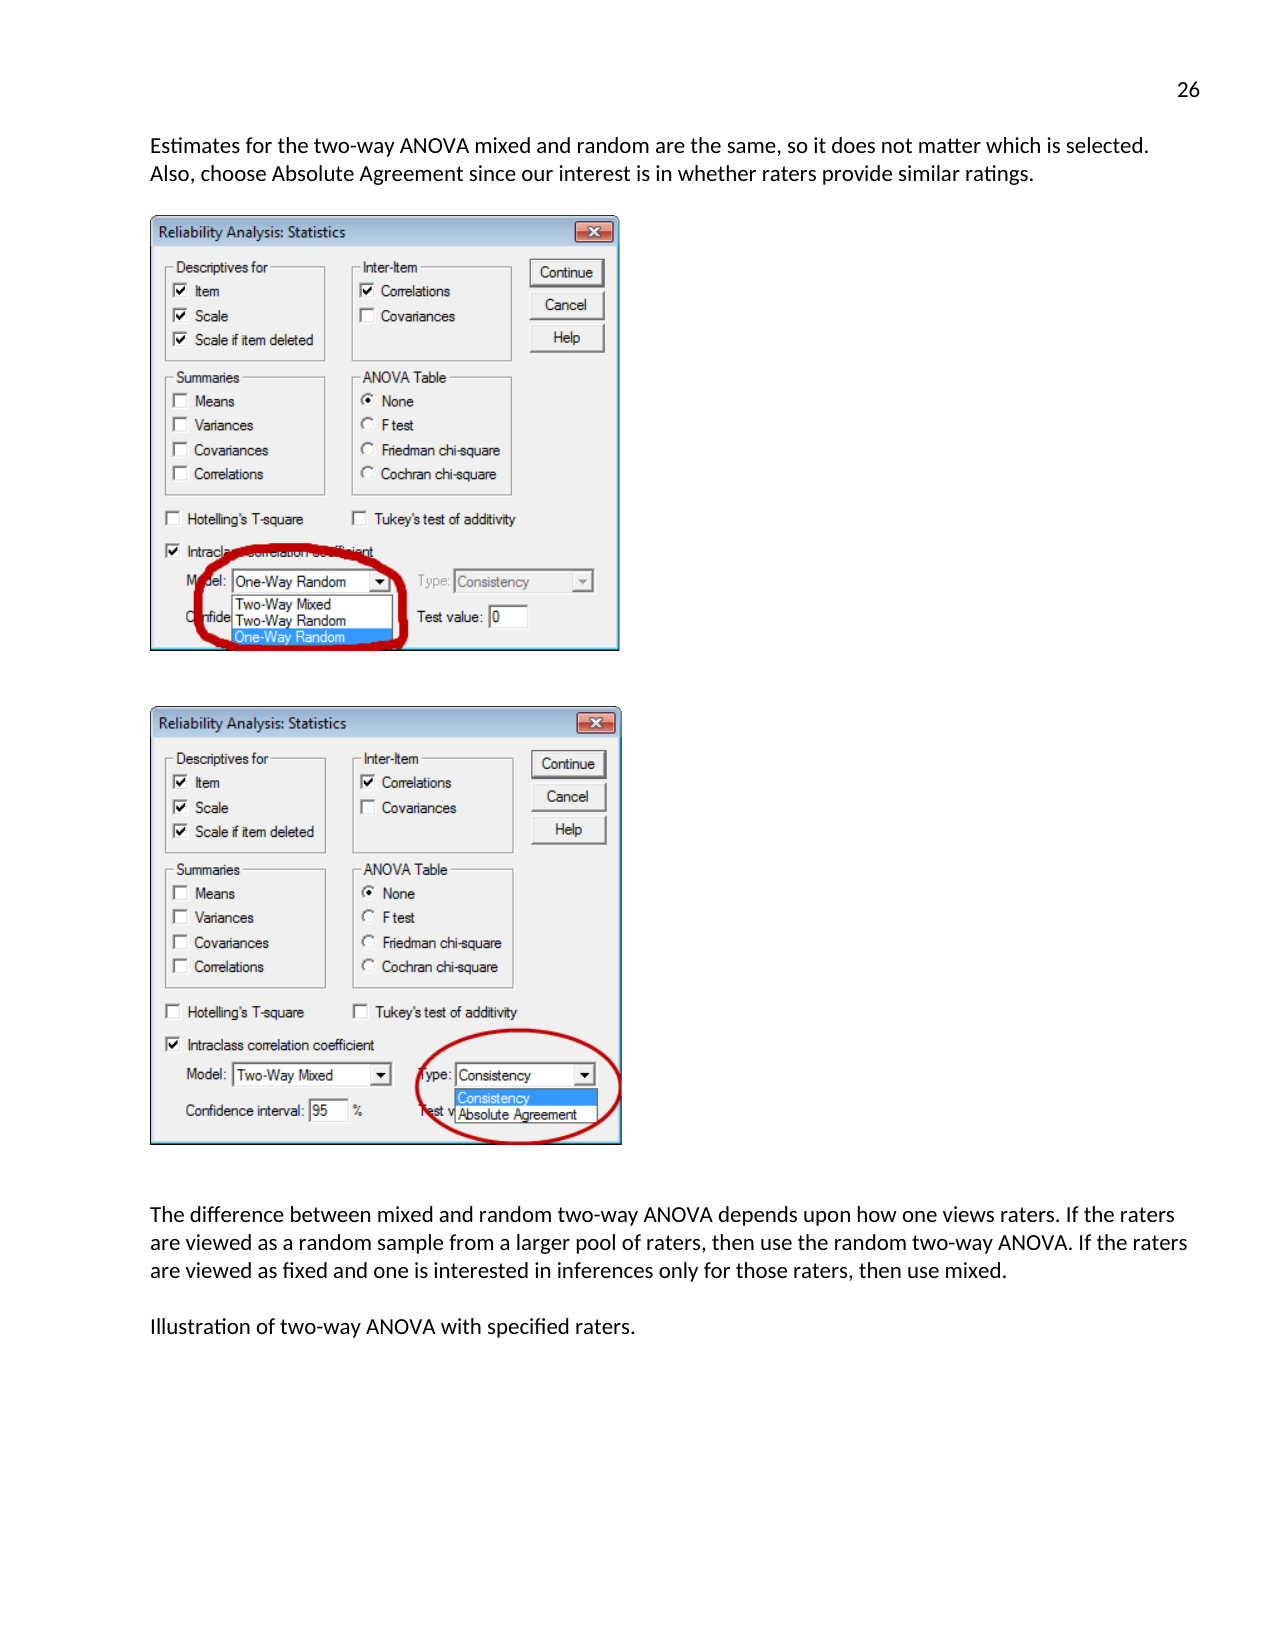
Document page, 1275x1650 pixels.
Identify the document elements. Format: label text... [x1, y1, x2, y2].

picture [150, 706, 622, 1145]
text The difference between mixed and random two-way ANOVA depends upon how one views raters. If the raters are viewed as a random sample from a larger pool of raters, then use the random two-way ANOVA. If the raters are viewed as fixed and one is interested in inferences only for those raters, then use mixed. [150, 1200, 1200, 1284]
text Estimates for the two-way ANOVA mixed and random are the same, so it does not matter which is selected. Also, choose Absolute Agreement since our interest is in whether raters provide similar ratings. [150, 131, 1200, 187]
text Illustration of two-way ANOVA with specified raters. [150, 1312, 1200, 1340]
picture [150, 215, 620, 651]
